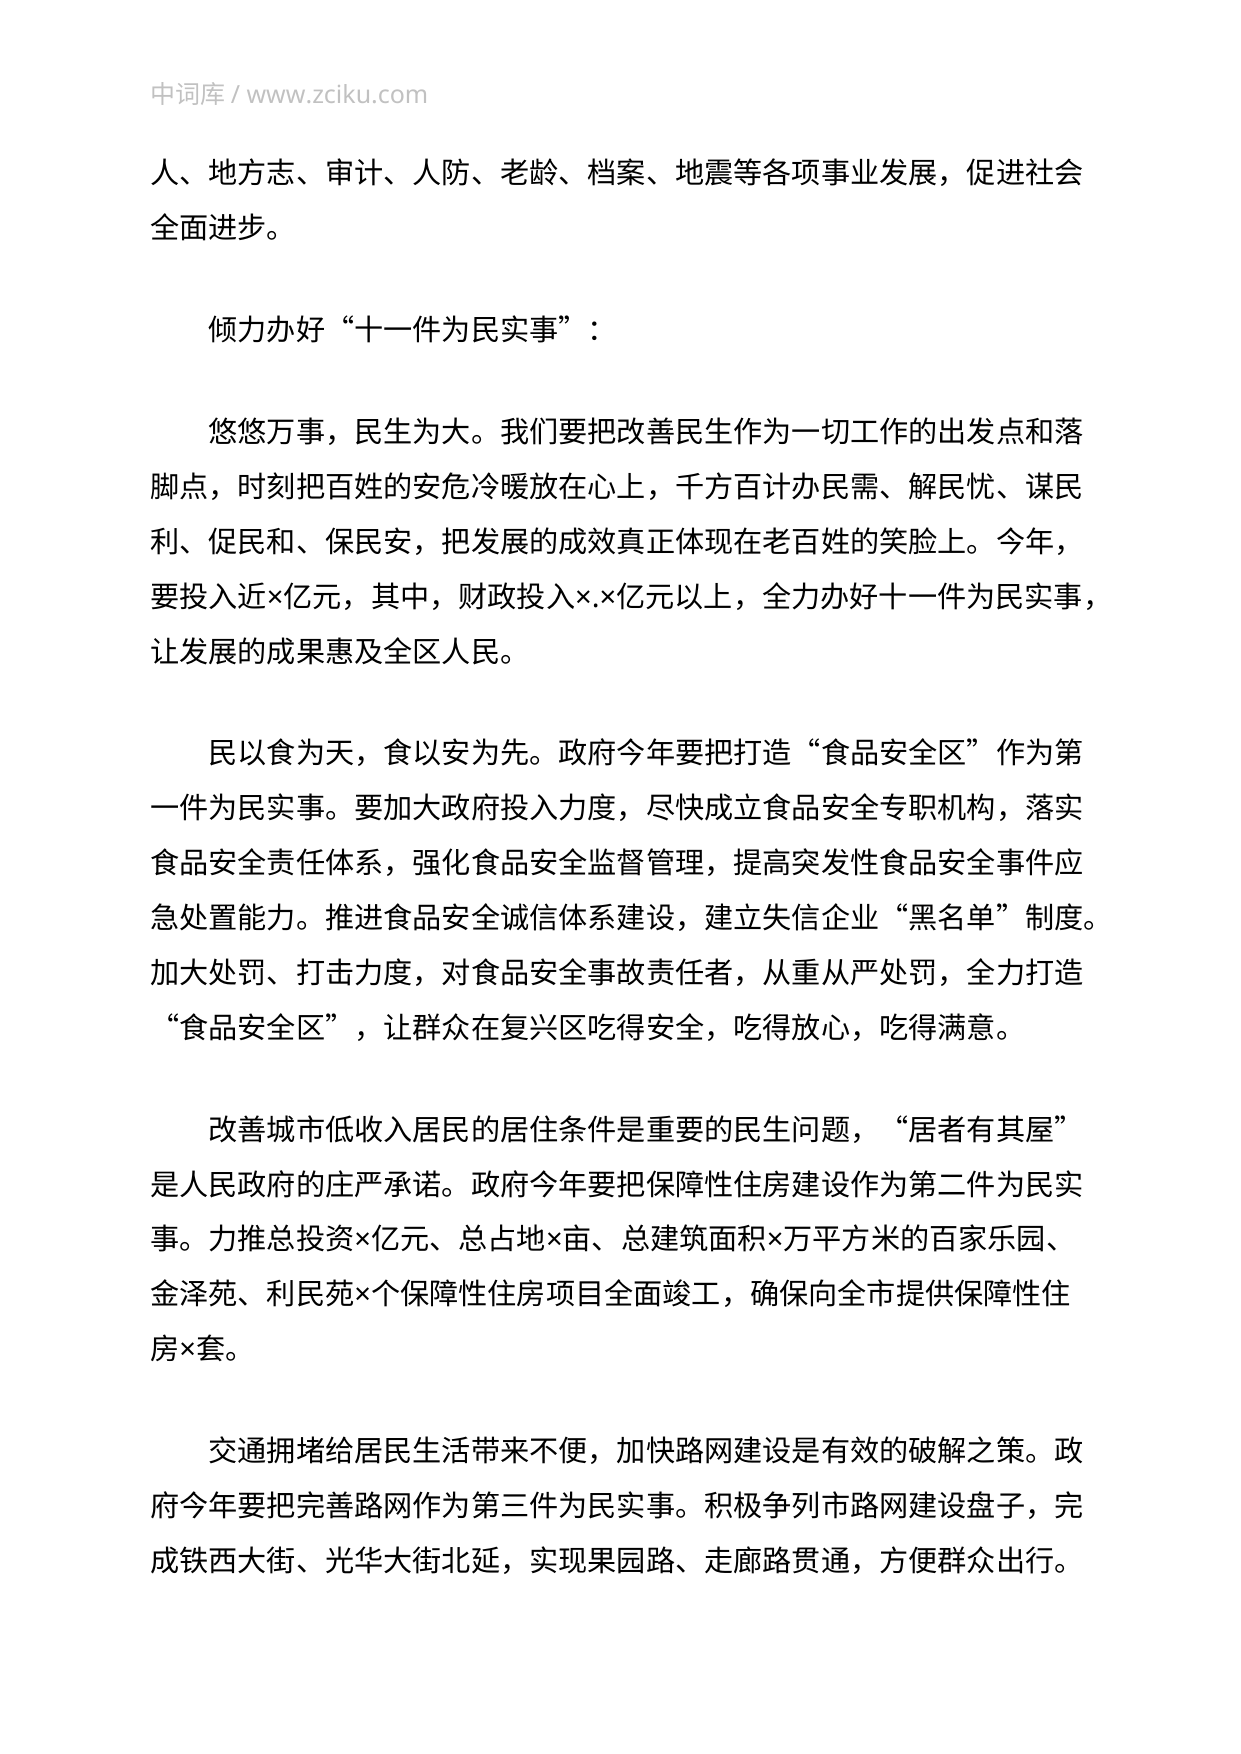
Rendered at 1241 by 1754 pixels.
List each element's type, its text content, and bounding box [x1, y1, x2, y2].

text 交通拥堵给居民生活带来不便，加快路网建设是有效的破解之策。政府今年要把完善路网作为第三件为民实事。积极争列市路网建设盘子，完成铁西大街、光华大街北延，实现果园路、走廊路贯通，方便群众出行。 [150, 1428, 1090, 1580]
text 改善城市低收入居民的居住条件是重要的民生问题，“居者有其屋”是人民政府的庄严承诺。政府今年要把保障性住房建设作为第二件为民实事。力推总投资×亿元、总占地×亩、总建筑面积×万平方米的百家乐园、金泽苑、利民苑×个保障性住房项目全面竣工，确保向全市提供保障性住房×套。 [150, 1106, 1090, 1368]
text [150, 150, 1090, 247]
text 悠悠万事，民生为大。我们要把改善民生作为一切工作的出发点和落脚点，时刻把百姓的安危冷暖放在心上，千方百计办民需、解民忧、谋民利、促民和、保民安，把发展的成效真正体现在老百姓的笑脸上。今年，要投入近×亿元，其中，财政投入×.×亿元以上，全力办好十一件为民实事，让发展的成果惠及全区人民。 [150, 408, 1090, 670]
text 民以食为天，食以安为先。政府今年要把打造“食品安全区”作为第一件为民实事。要加大政府投入力度，尽快成立食品安全专职机构，落实食品安全责任体系，强化食品安全监督管理，提高突发性食品安全事件应急处置能力。推进食品安全诚信体系建设，建立失信企业“黑名单”制度。加大处罚、打击力度，对食品安全事故责任者，从重从严处罚，全力打造“食品安全区”，让群众在复兴区吃得安全，吃得放心，吃得满意。 [150, 730, 1090, 1047]
text 倾力办好“十一件为民实事”： [150, 307, 1090, 349]
